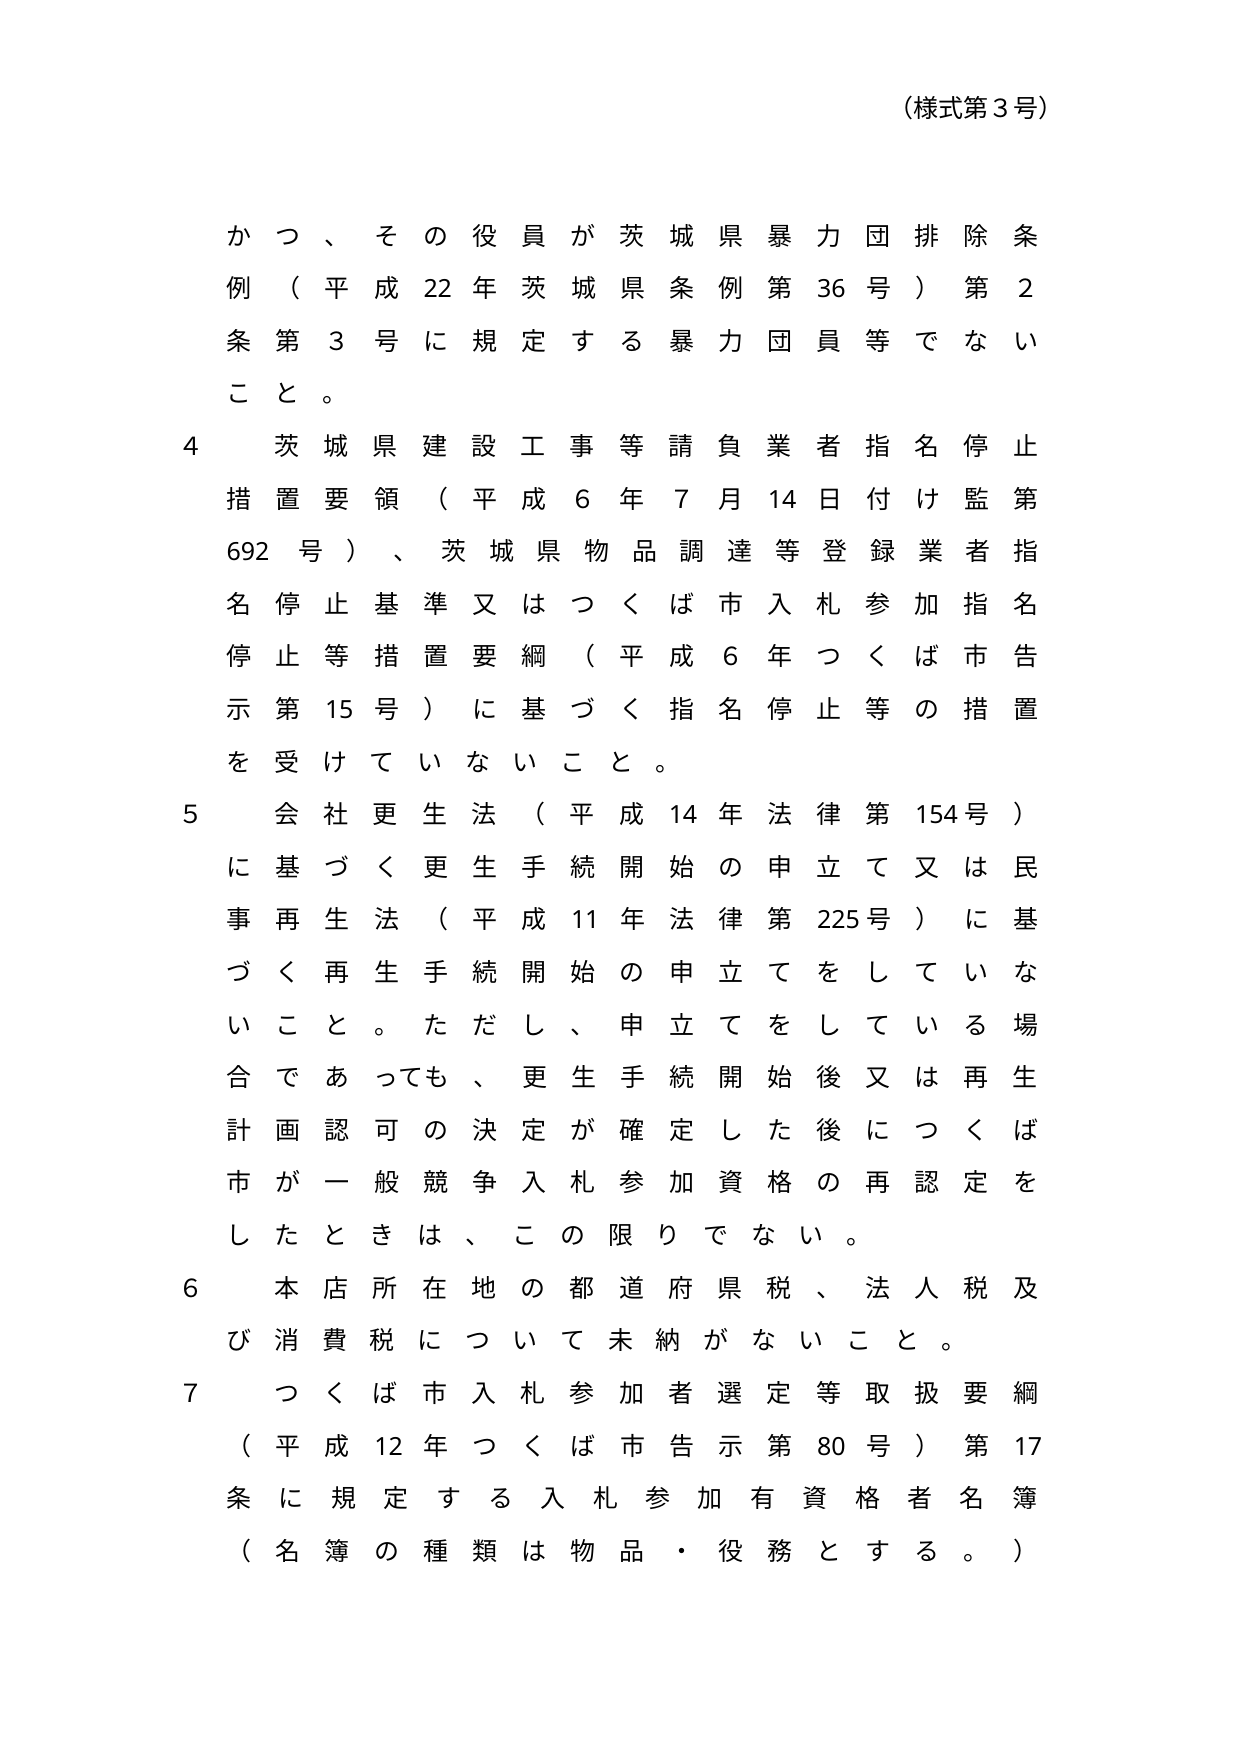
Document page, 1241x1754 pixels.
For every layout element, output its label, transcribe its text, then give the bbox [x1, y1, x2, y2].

list 会社更生法（平成14年法律第154号）に基づく更生手続開始の申立て又は民事再生法（平成11年法律第225号）に基づく再生手続開始の申立てをしていないこと。ただし、申立てをしている場合であっても、更生手続開始後又は再生計画認可の決定が確定した後につくば市が一般競争入札参加資格の再認定をしたときは、この限りでない。 [179, 787, 1061, 1260]
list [179, 208, 1061, 418]
list 本店所在地の都道府県税、法人税及び消費税について未納がないこと。 [179, 1260, 1061, 1365]
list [179, 1365, 1061, 1576]
list 茨城県建設工事等請負業者指名停止措置要領（平成６年７月14日付け監第692 号）、茨城県物品調達等登録業者指名停止基準又はつくば市入札参加指名停止等措置要綱（平成６年つくば市告示第15号）に基づく指名停止等の措置を受けていないこと。 [179, 418, 1061, 787]
